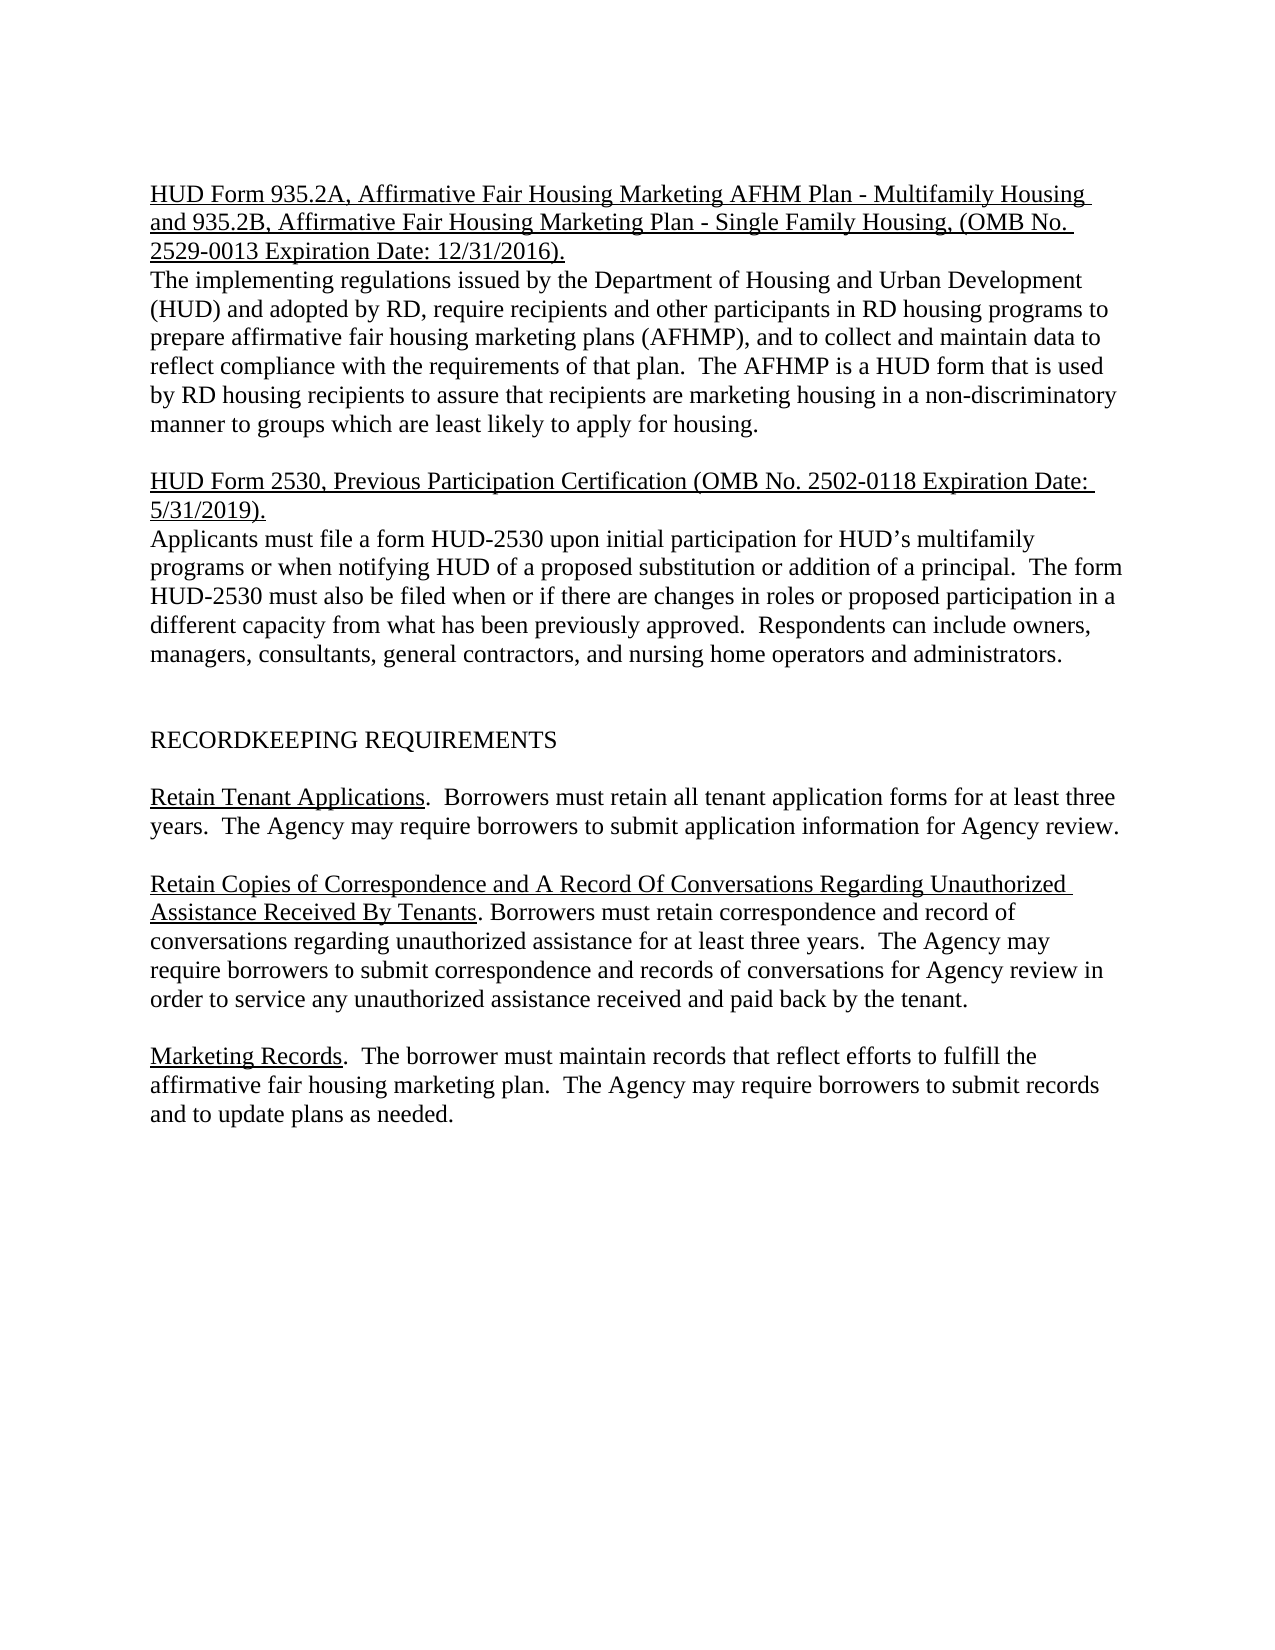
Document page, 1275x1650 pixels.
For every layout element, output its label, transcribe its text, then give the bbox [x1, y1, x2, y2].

text HUD Form 2530, Previous Participation Certification (OMB No. 2502-0118 Expiration Date: 5/31/2019). [150, 466, 1125, 524]
text The implementing regulations issued by the Department of Housing and Urban Development (HUD) and adopted by RD, require recipients and other participants in RD housing programs to prepare affirmative fair housing marketing plans (AFHMP), and to collect and maintain data to reflect compliance with the requirements of that plan. The AFHMP is a HUD form that is used by RD housing recipients to assure that recipients are marketing housing in a non-discriminatory manner to groups which are least likely to apply for housing. [150, 265, 1125, 437]
text Applicants must file a form HUD-2530 upon initial participation for HUD’s multifamily programs or when notifying HUD of a proposed substitution or addition of a principal. The form HUD-2530 must also be filed when or if there are changes in roles or proposed participation in a different capacity from what has been previously approved. Respondents can include owners, managers, consultants, general contractors, and nursing home operators and administrators. [150, 524, 1125, 667]
text HUD Form 935.2A, Affirmative Fair Housing Marketing AFHM Plan - Multifamily Housing and 935.2B, Affirmative Fair Housing Marketing Plan - Single Family Housing, (OMB No. 2529-0013 Expiration Date: 12/31/2016). [150, 179, 1125, 265]
text Retain Tenant Applications. Borrowers must retain all tenant application forms for at least three years. The Agency may require borrowers to submit application information for Agency review. [150, 782, 1125, 840]
text Retain Copies of Correspondence and A Record Of Conversations Regarding Unauthorized Assistance Received By Tenants. Borrowers must retain correspondence and record of conversations regarding unauthorized assistance for at least three years. The Agency may require borrowers to submit correspondence and records of conversations for Agency review in order to service any unauthorized assistance received and paid back by the tenant. [150, 869, 1125, 1012]
text Marketing Records. The borrower must maintain records that reflect efforts to fulfill the affirmative fair housing marketing plan. The Agency may require borrowers to submit records and to update plans as needed. [150, 1041, 1125, 1127]
text RECORDKEEPING REQUIREMENTS [150, 725, 1125, 754]
